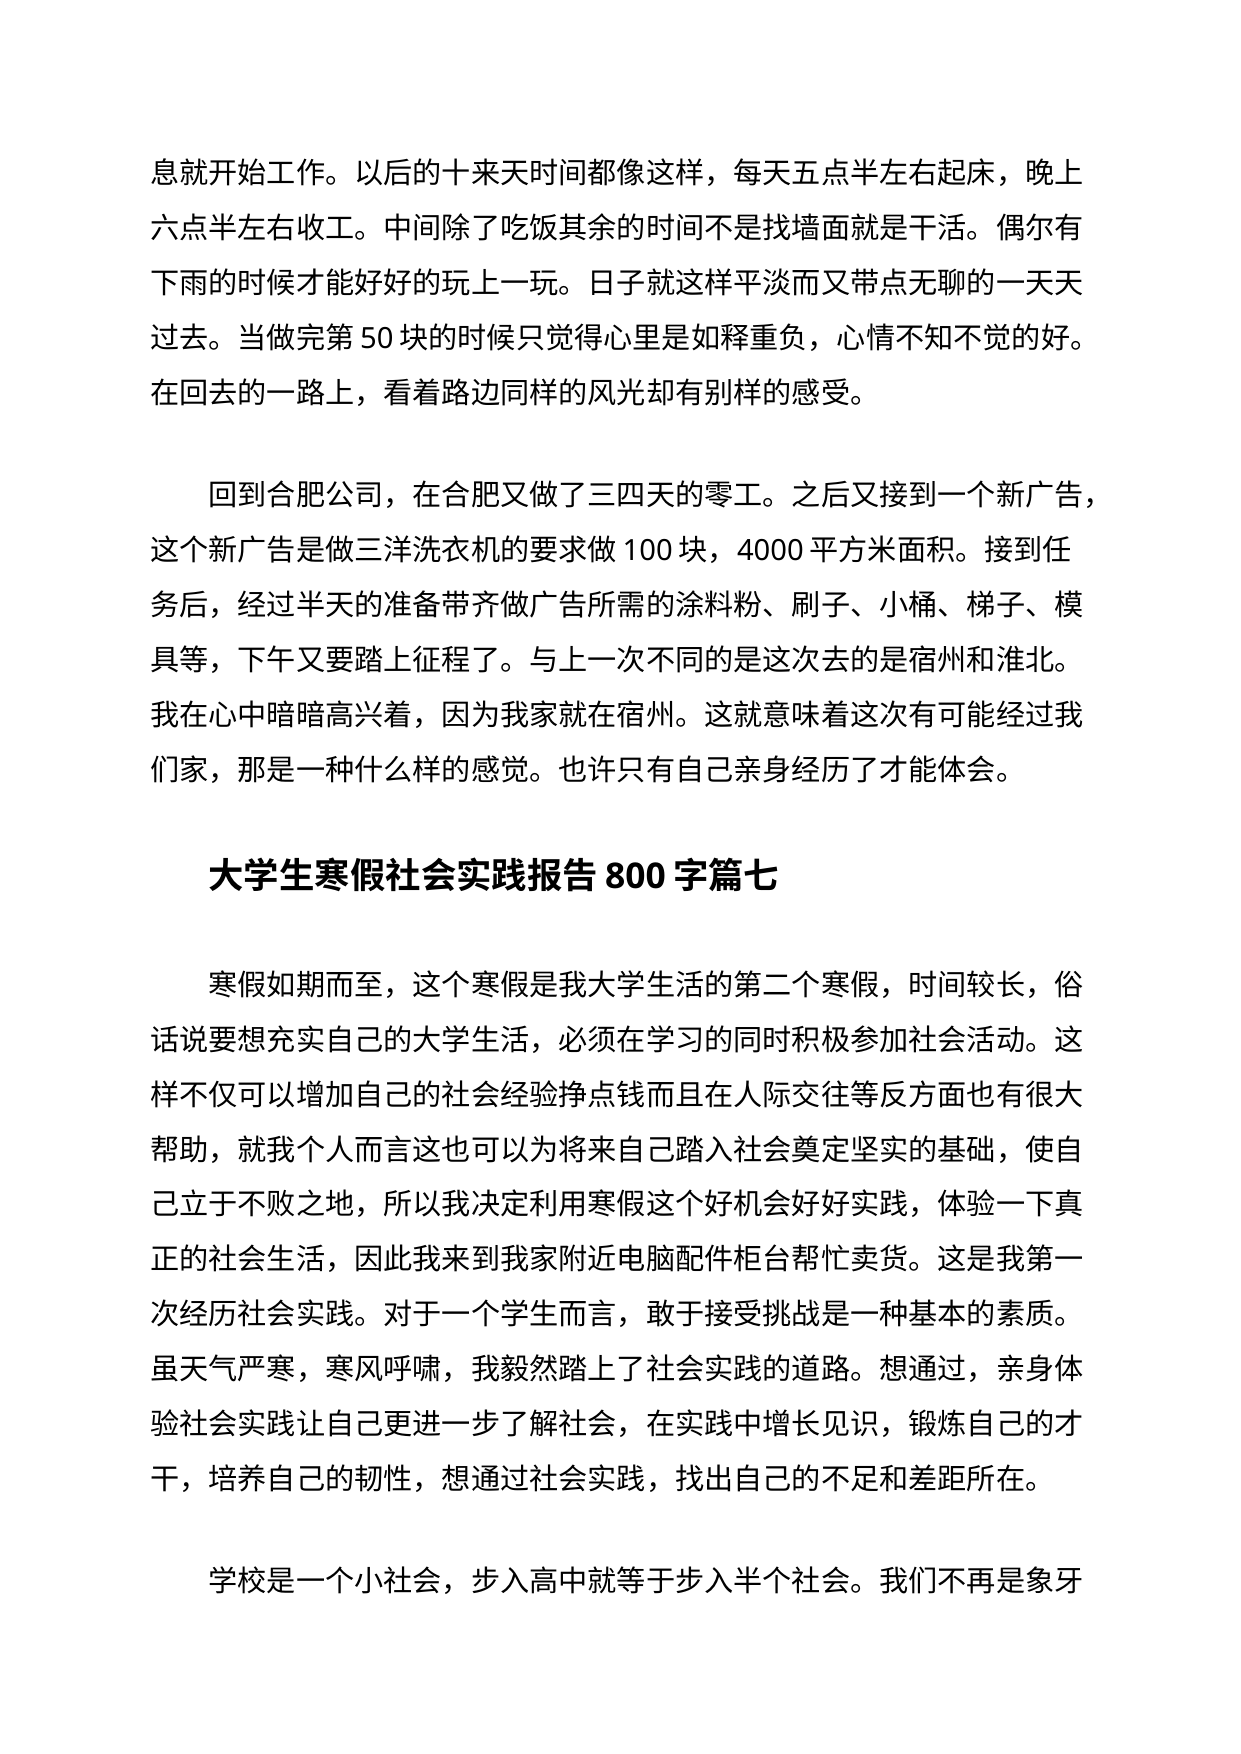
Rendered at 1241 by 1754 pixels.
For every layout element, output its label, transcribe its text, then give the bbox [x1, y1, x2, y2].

text 大学生寒假社会实践报告800字篇七 [150, 848, 1090, 899]
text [150, 1557, 1090, 1599]
text 寒假如期而至，这个寒假是我大学生活的第二个寒假，时间较长，俗话说要想充实自己的大学生活，必须在学习的同时积极参加社会活动。这样不仅可以增加自己的社会经验挣点钱而且在人际交往等反方面也有很大帮助，就我个人而言这也可以为将来自己踏入社会奠定坚实的基础，使自己立于不败之地，所以我决定利用寒假这个好机会好好实践，体验一下真正的社会生活，因此我来到我家附近电脑配件柜台帮忙卖货。这是我第一次经历社会实践。对于一个学生而言，敢于接受挑战是一种基本的素质。虽天气严寒，寒风呼啸，我毅然踏上了社会实践的道路。想通过，亲身体验社会实践让自己更进一步了解社会，在实践中增长见识，锻炼自己的才干，培养自己的韧性，想通过社会实践，找出自己的不足和差距所在。 [150, 961, 1090, 1498]
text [150, 150, 1090, 412]
text 回到合肥公司，在合肥又做了三四天的零工。之后又接到一个新广告，这个新广告是做三洋洗衣机的要求做100块，4000平方米面积。接到任务后，经过半天的准备带齐做广告所需的涂料粉、刷子、小桶、梯子、模具等，下午又要踏上征程了。与上一次不同的是这次去的是宿州和淮北。我在心中暗暗高兴着，因为我家就在宿州。这就意味着这次有可能经过我们家，那是一种什么样的感觉。也许只有自己亲身经历了才能体会。 [150, 471, 1090, 788]
